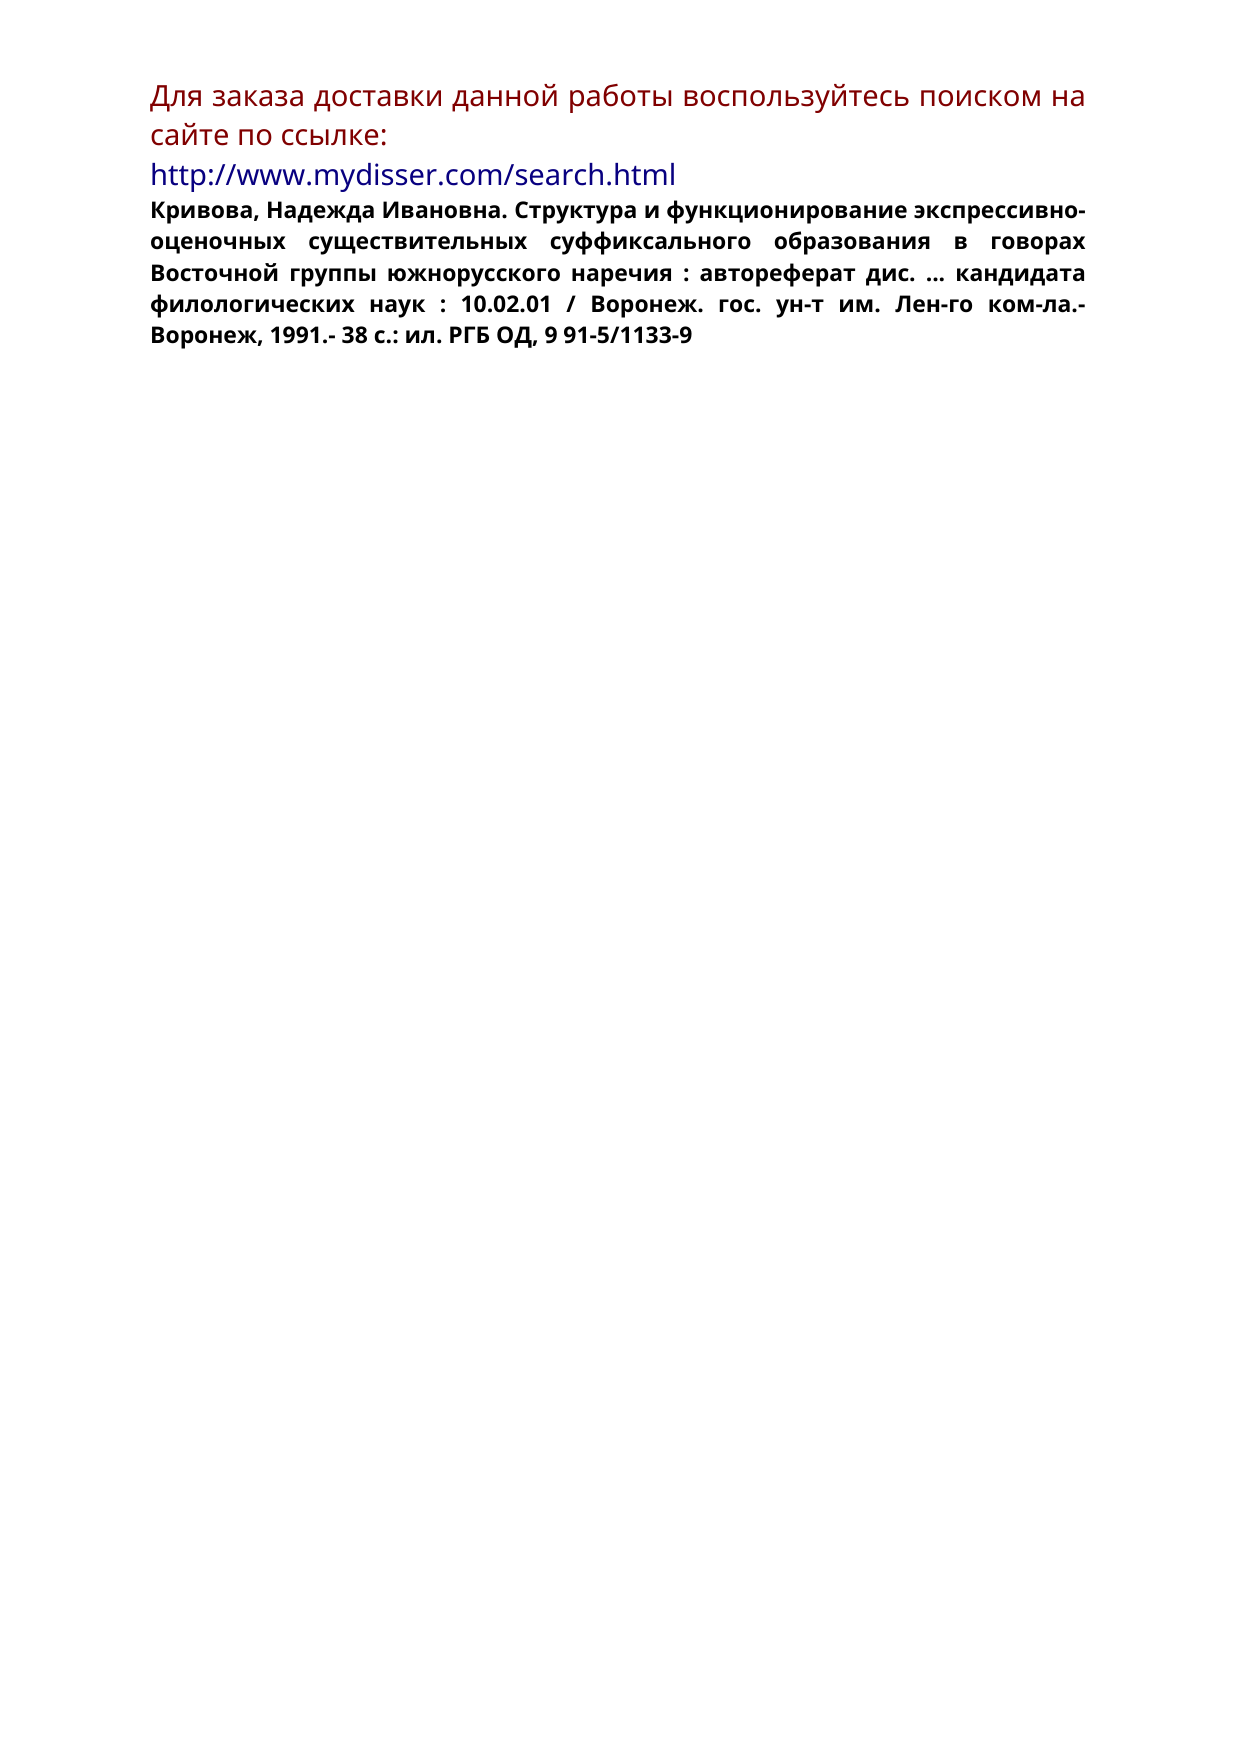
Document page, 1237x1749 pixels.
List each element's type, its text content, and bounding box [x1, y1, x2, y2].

text Кривова, Надежда Ивановна. Структура и функционирование экспрессивно-оценочных существительных суффиксального образования в говорах Восточной группы южнорусского наречия : автореферат дис. ... кандидата филологических наук : 10.02.01 / Воронеж. гос. ун-т им. Лен-го ком-ла.- Воронеж, 1991.- 38 с.: ил. РГБ ОД, 9 91-5/1133-9 [150, 194, 1086, 350]
